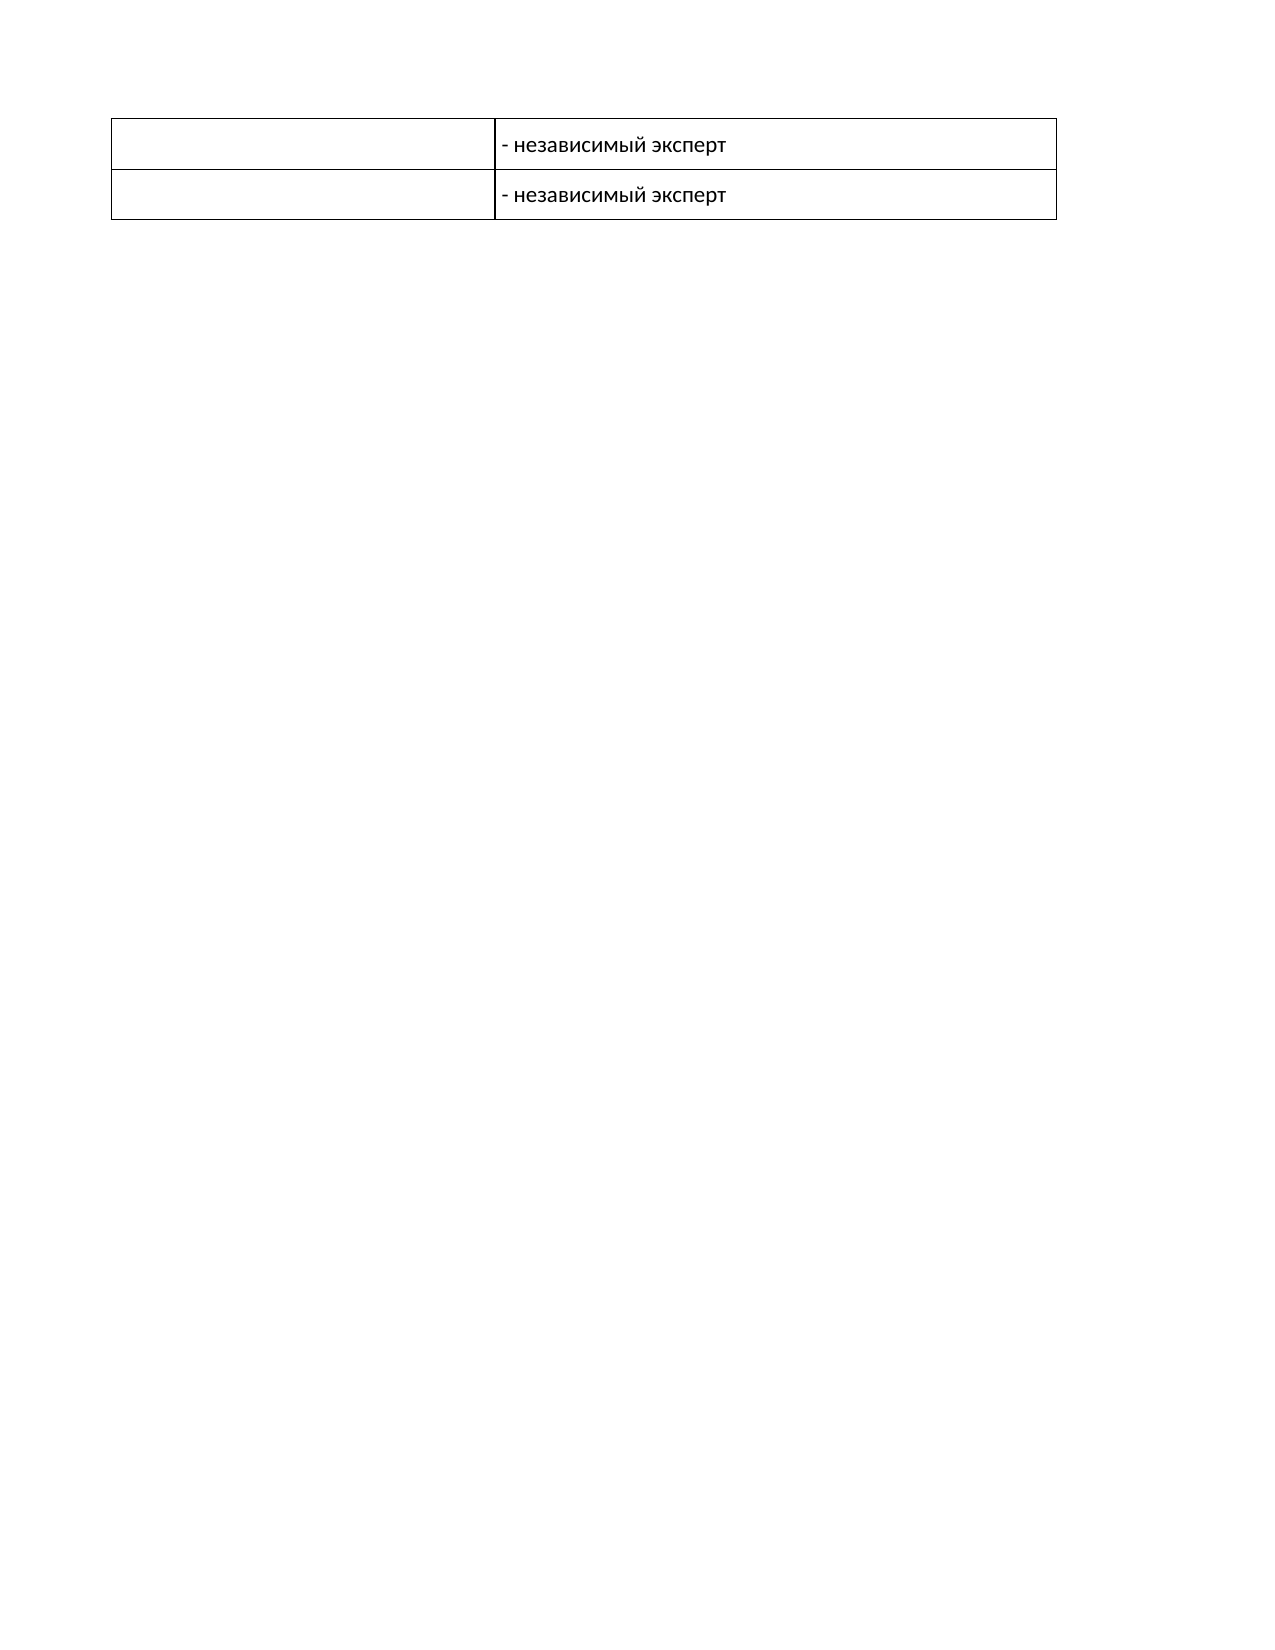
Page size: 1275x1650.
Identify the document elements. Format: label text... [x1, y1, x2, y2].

table_cell - независимый эксперт [496, 119, 1056, 168]
table_cell [112, 119, 494, 168]
table_cell [112, 170, 494, 219]
table_cell - независимый эксперт [496, 170, 1056, 219]
